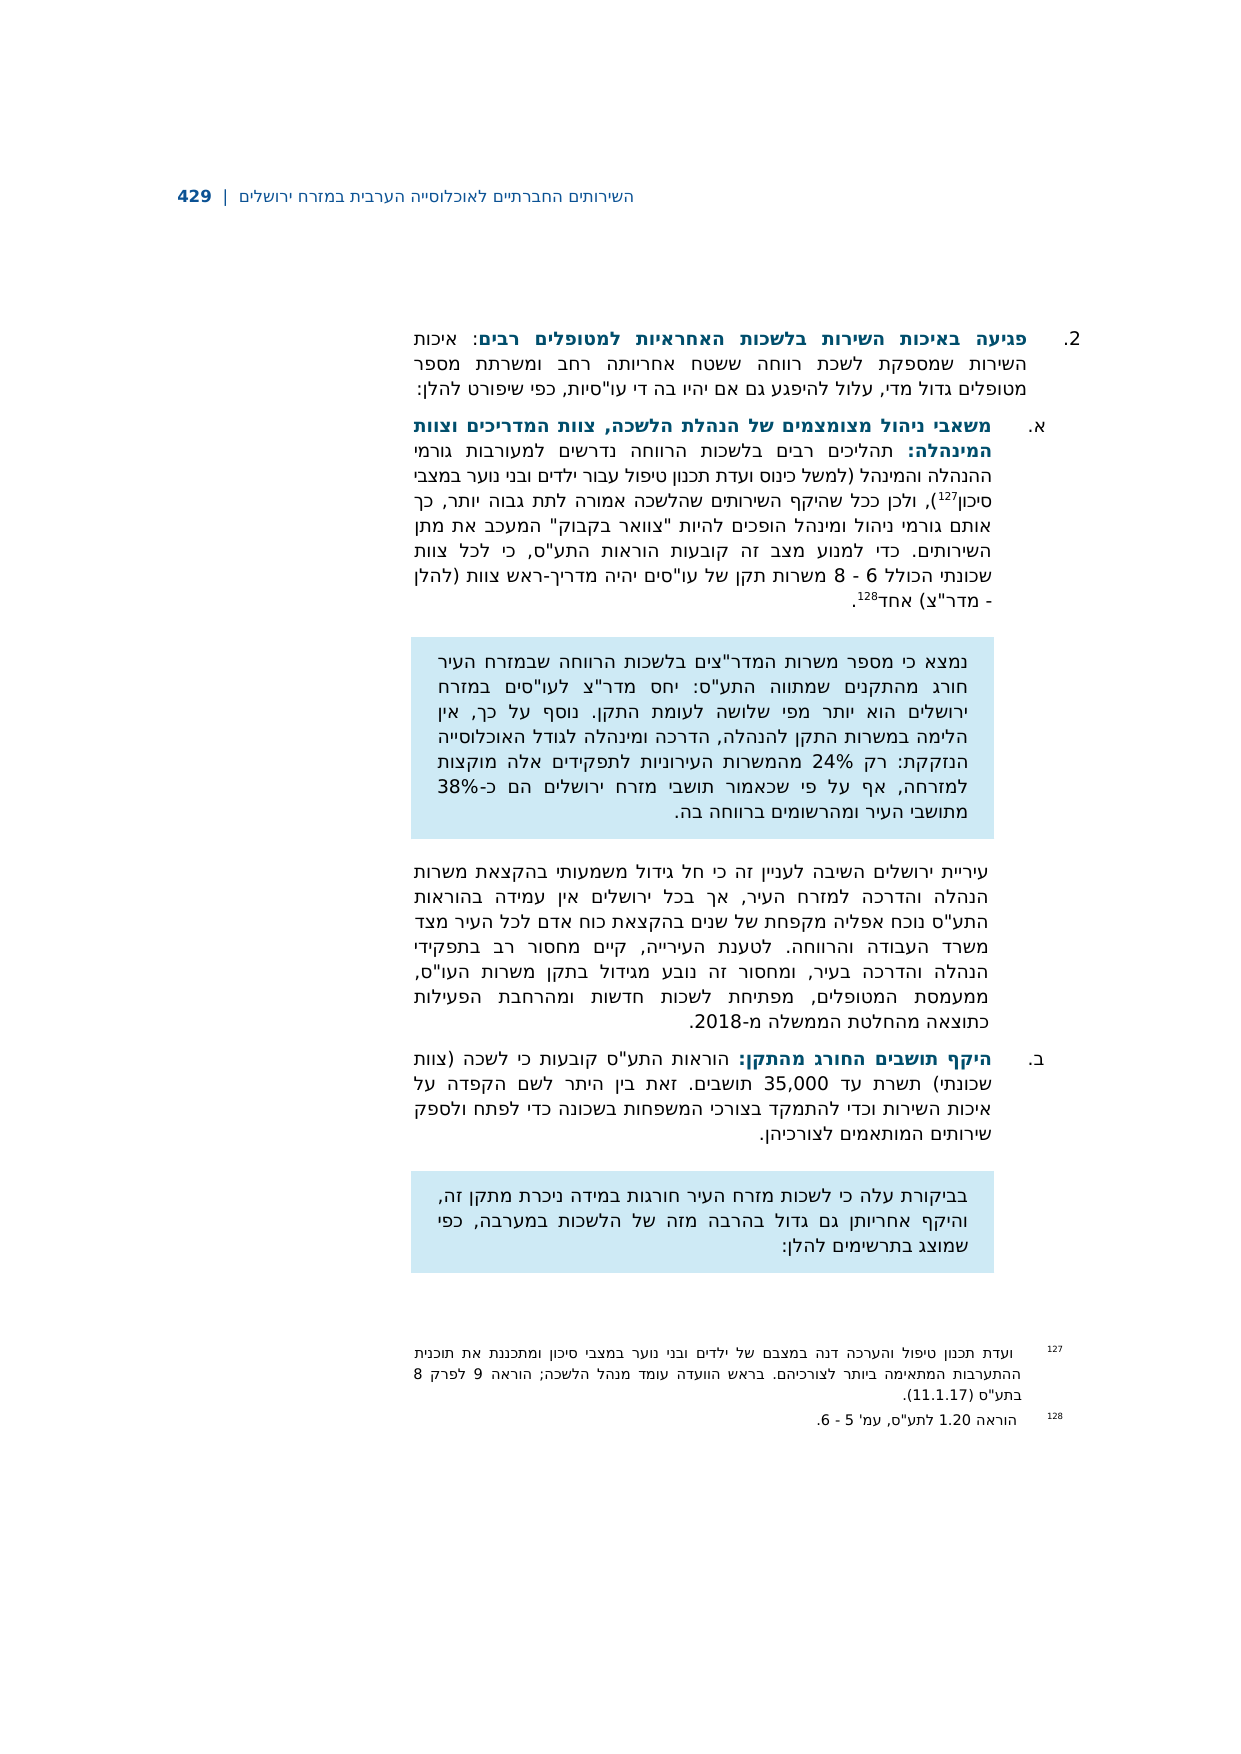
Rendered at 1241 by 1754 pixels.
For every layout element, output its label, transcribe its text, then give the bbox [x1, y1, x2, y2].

text עיריית ירושלים השיבה לעניין זה כי חל גידול משמעותי בהקצאת משרות הנהלה והדרכה למזרח העיר, אך בכל ירושלים אין עמידה בהוראות התע"ס נוכח אפליה מקפחת של שנים בהקצאת כוח אדם לכל העיר מצד משרד העבודה והרווחה. לטענת העירייה, קיים מחסור רב בתפקידי הנהלה והדרכה בעיר, ומחסור זה נובע מגידול בתקן משרות העו"ס, ממעמסת המטופלים, מפתיחת לשכות חדשות ומהרחבת הפעילות כתוצאה מהחלטת הממשלה מ-2018. [413, 858, 989, 1033]
list פגיעה באיכות השירות בלשכות האחראיות למטופלים רבים: איכות השירות שמספקת לשכת רווחה ששטח אחריותה רחב ומשרתת מספר מטופלים גדול מדי, עלול להיפגע גם אם יהיו בה די עו"סיות, כפי שיפורט להלן: [413, 325, 1063, 400]
text נמצא כי מספר משרות המדר"צים בלשכות הרווחה שבמזרח העיר חורג מהתקנים שמתווה התע"ס: יחס מדר"צ לעו"סים במזרח ירושלים הוא יותר מפי שלושה לעומת התקן. נוסף על כך, אין הלימה במשרות התקן להנהלה, הדרכה ומינהלה לגודל האוכלוסייה הנזקקת: רק 24% מהמשרות העירוניות לתפקידים אלה מוקצות למזרחה, אף על פי שכאמור תושבי מזרח ירושלים הם כ-38% מתושבי העיר ומהרשומים ברווחה בה. [414, 641, 991, 836]
text בביקורת עלה כי לשכות מזרח העיר חורגות במידה ניכרת מתקן זה, והיקף אחריותן גם גדול בהרבה מזה של הלשכות במערבה, כפי שמוצג בתרשימים להלן: [414, 1174, 991, 1270]
list היקף תושבים החורג מהתקן: הוראות התע"ס קובעות כי לשכה (צוות שכונתי) תשרת עד 35,000 תושבים. זאת בין היתר לשם הקפדה על איכות השירות וכדי להתמקד בצורכי המשפחות בשכונה כדי לפתח ולספק שירותים המותאמים לצורכיהן. [413, 1046, 1028, 1146]
list משאבי ניהול מצומצמים של הנהלת הלשכה, צוות המדריכים וצוות המינהלה: תהליכים רבים בלשכות הרווחה נדרשים למעורבות גורמי ההנהלה והמינהל (למשל כינוס ועדת תכנון טיפול עבור ילדים ובני נוער במצבי סיכון), ולכן ככל שהיקף השירותים שהלשכה אמורה לתת גבוה יותר, כך אותם גורמי ניהול ומינהל הופכים להיות "צוואר בקבוק" המעכב את מתן השירותים. כדי למנוע מצב זה קובעות הוראות התע"ס, כי לכל צוות שכונתי הכולל 6 - 8 משרות תקן של עו"סים יהיה מדריך-ראש צוות (להלן - מדר"צ) אחד. [413, 412, 1028, 612]
